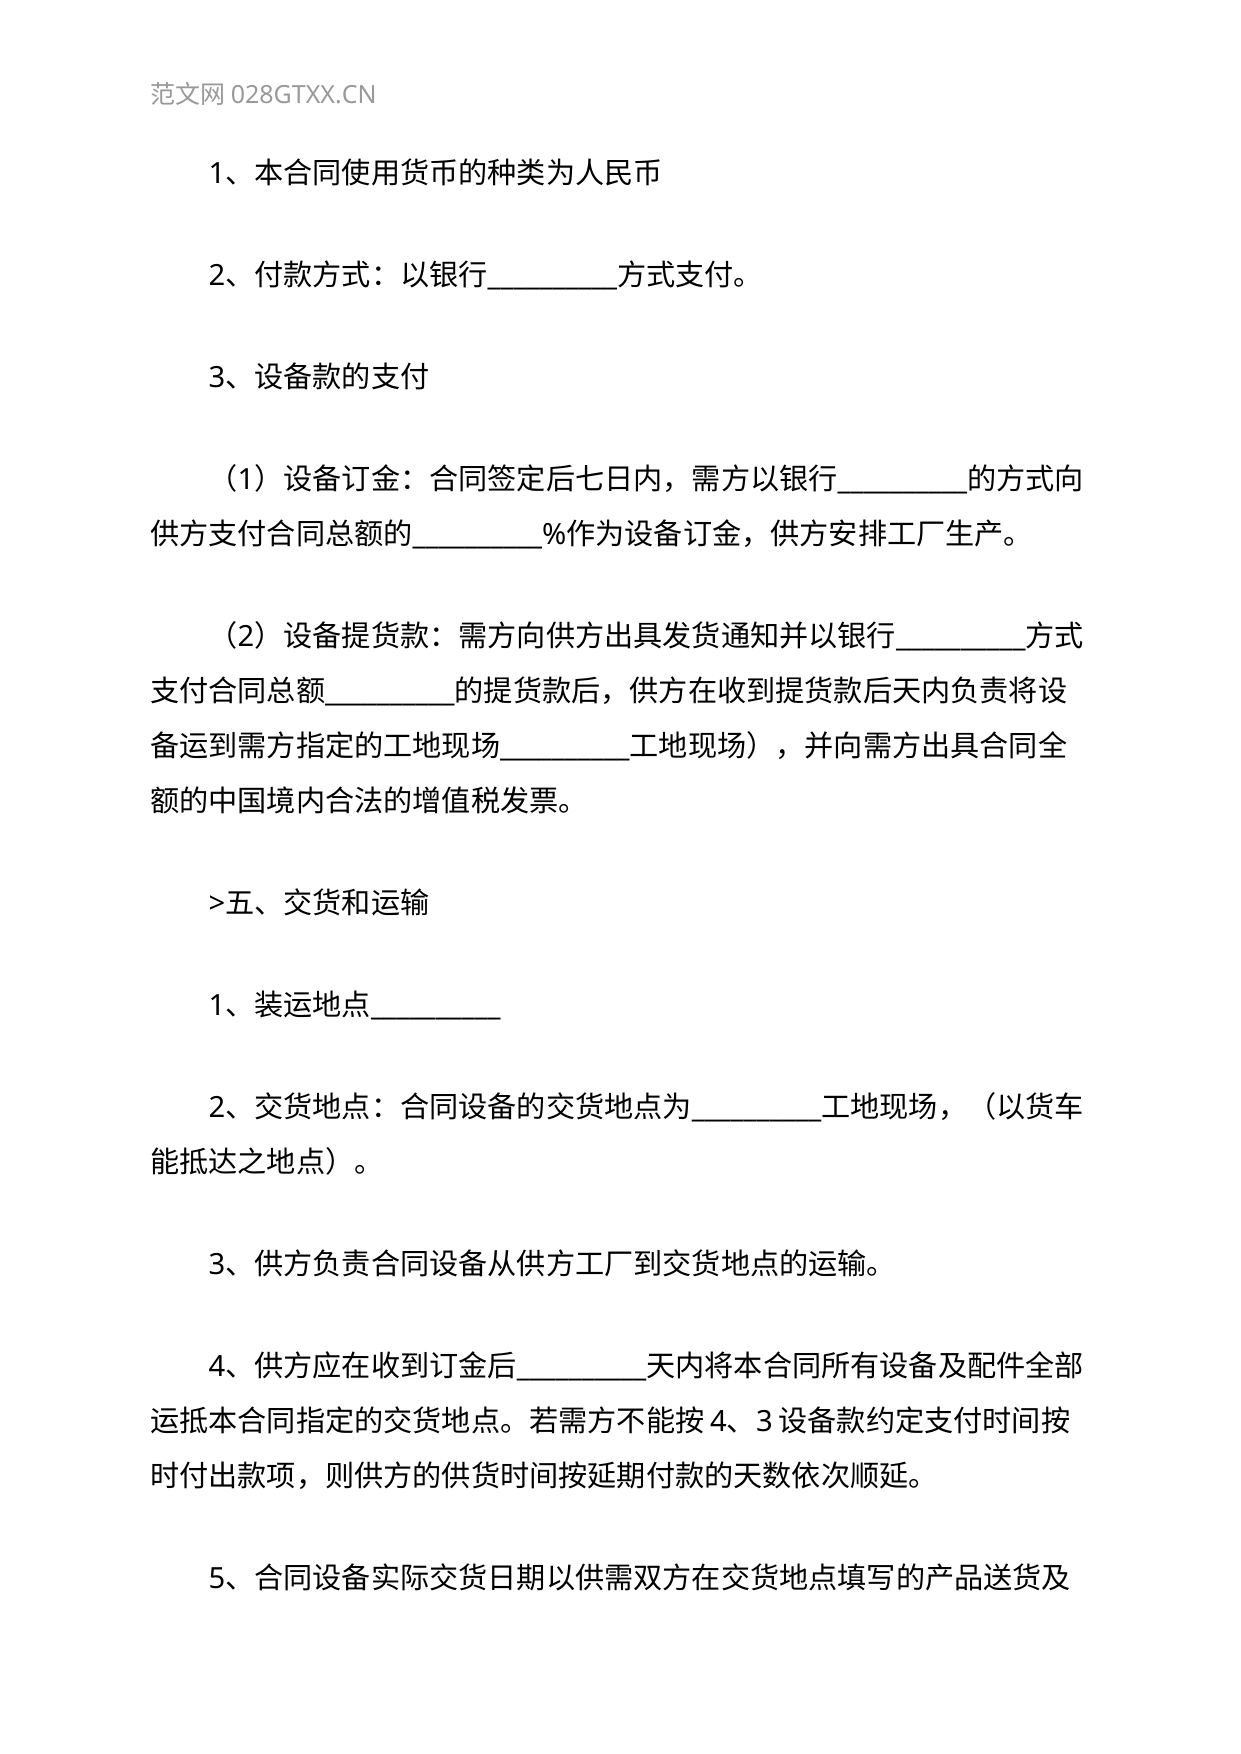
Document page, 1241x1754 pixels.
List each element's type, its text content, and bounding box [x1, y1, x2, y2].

text 4、供方应在收到订金后__________天内将本合同所有设备及配件全部运抵本合同指定的交货地点。若需方不能按4、3设备款约定支付时间按时付出款项，则供方的供货时间按延期付款的天数依次顺延。 [150, 1342, 1090, 1495]
text （2）设备提货款：需方向供方出具发货通知并以银行__________方式支付合同总额__________的提货款后，供方在收到提货款后天内负责将设备运到需方指定的工地现场__________工地现场），并向需方出具合同全额的中国境内合法的增值税发票。 [150, 613, 1090, 820]
text 2、付款方式：以银行__________方式支付。 [150, 252, 1090, 294]
text 3、设备款的支付 [150, 354, 1090, 396]
text 1、装运地点__________ [150, 982, 1090, 1024]
text （1）设备订金：合同签定后七日内，需方以银行__________的方式向供方支付合同总额的__________%作为设备订金，供方安排工厂生产。 [150, 456, 1090, 553]
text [150, 1554, 1090, 1597]
text 2、交货地点：合同设备的交货地点为__________工地现场，（以货车能抵达之地点）。 [150, 1084, 1090, 1181]
text 1、本合同使用货币的种类为人民币 [150, 150, 1090, 192]
text 3、供方负责合同设备从供方工厂到交货地点的运输。 [150, 1240, 1090, 1283]
text >五、交货和运输 [150, 880, 1090, 922]
